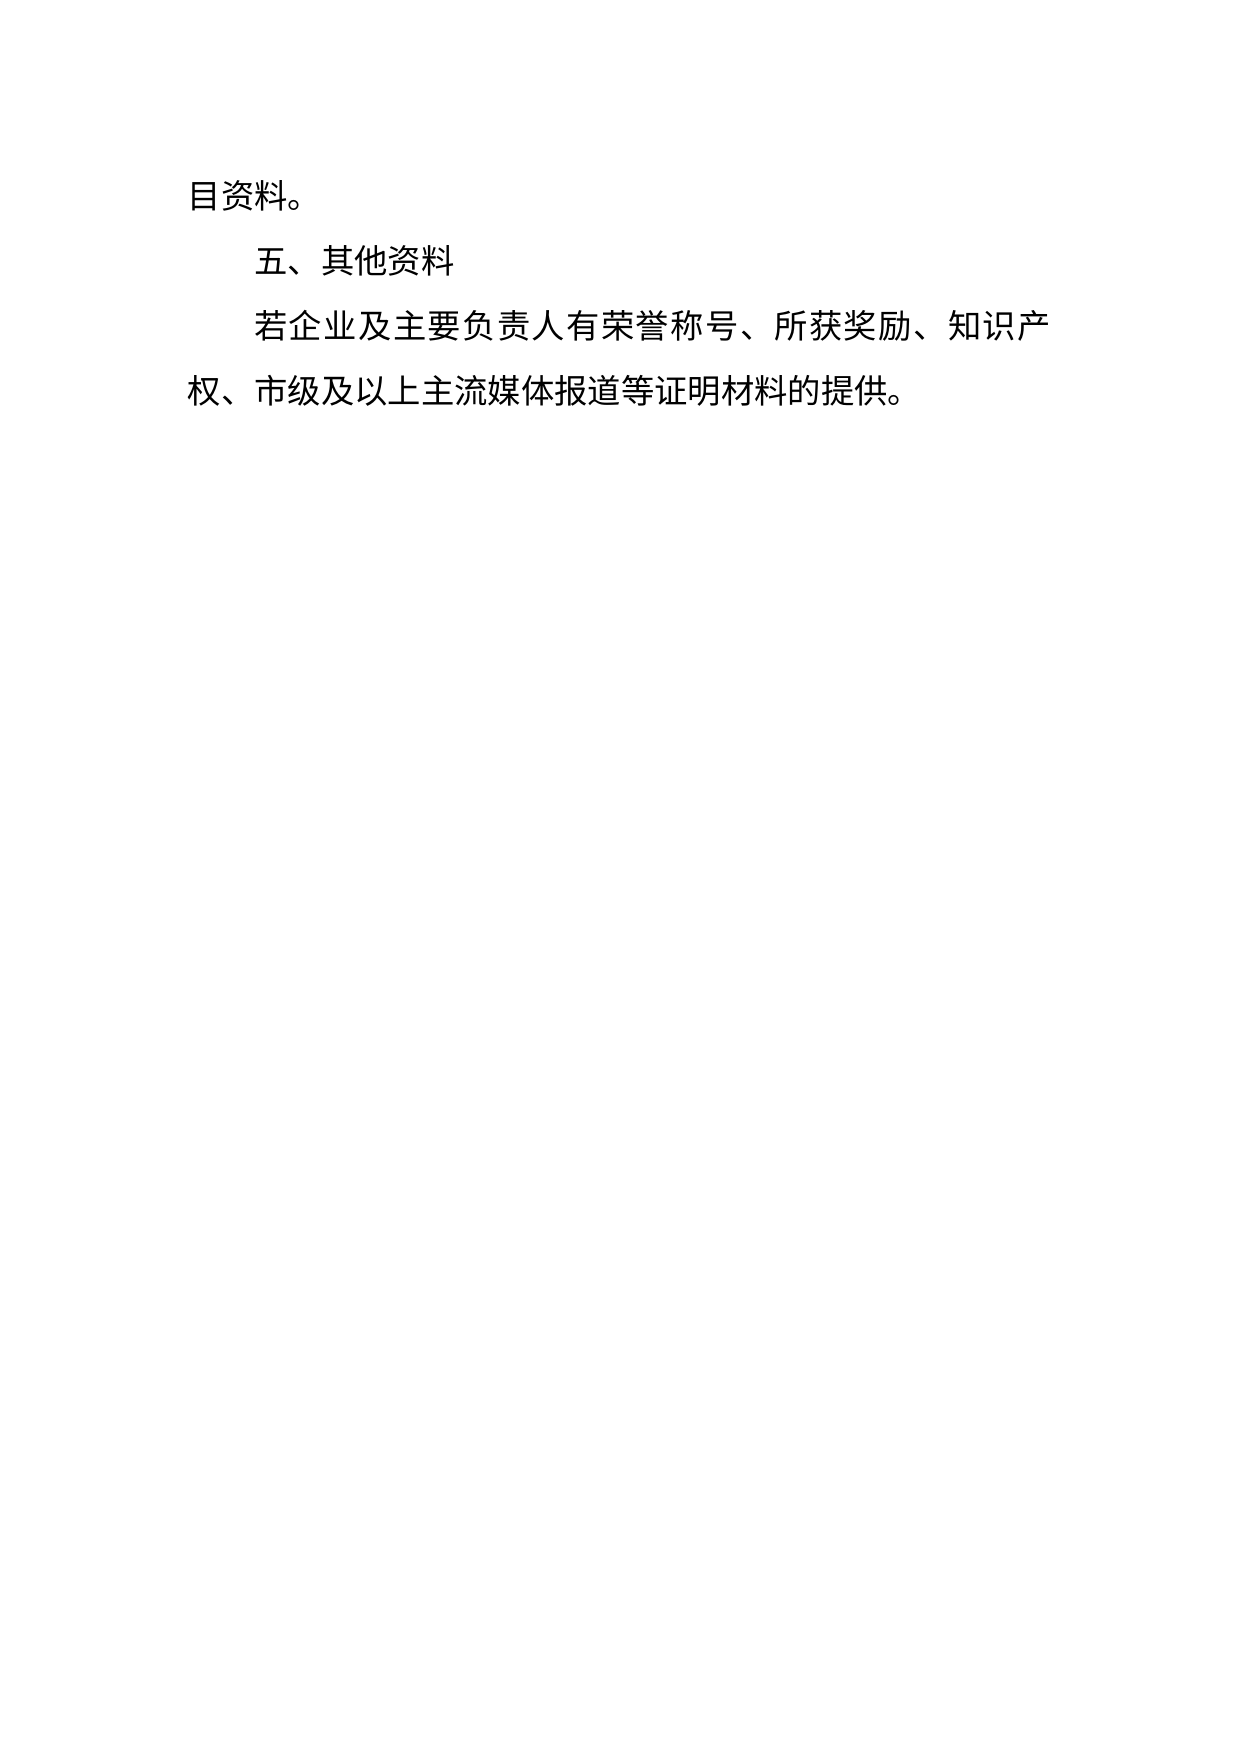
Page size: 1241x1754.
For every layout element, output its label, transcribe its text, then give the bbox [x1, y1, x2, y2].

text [187, 162, 1053, 227]
text 若企业及主要负责人有荣誉称号、所获奖励、知识产权、市级及以上主流媒体报道等证明材料的提供。 [187, 292, 1053, 422]
text 五、其他资料 [187, 227, 1053, 292]
